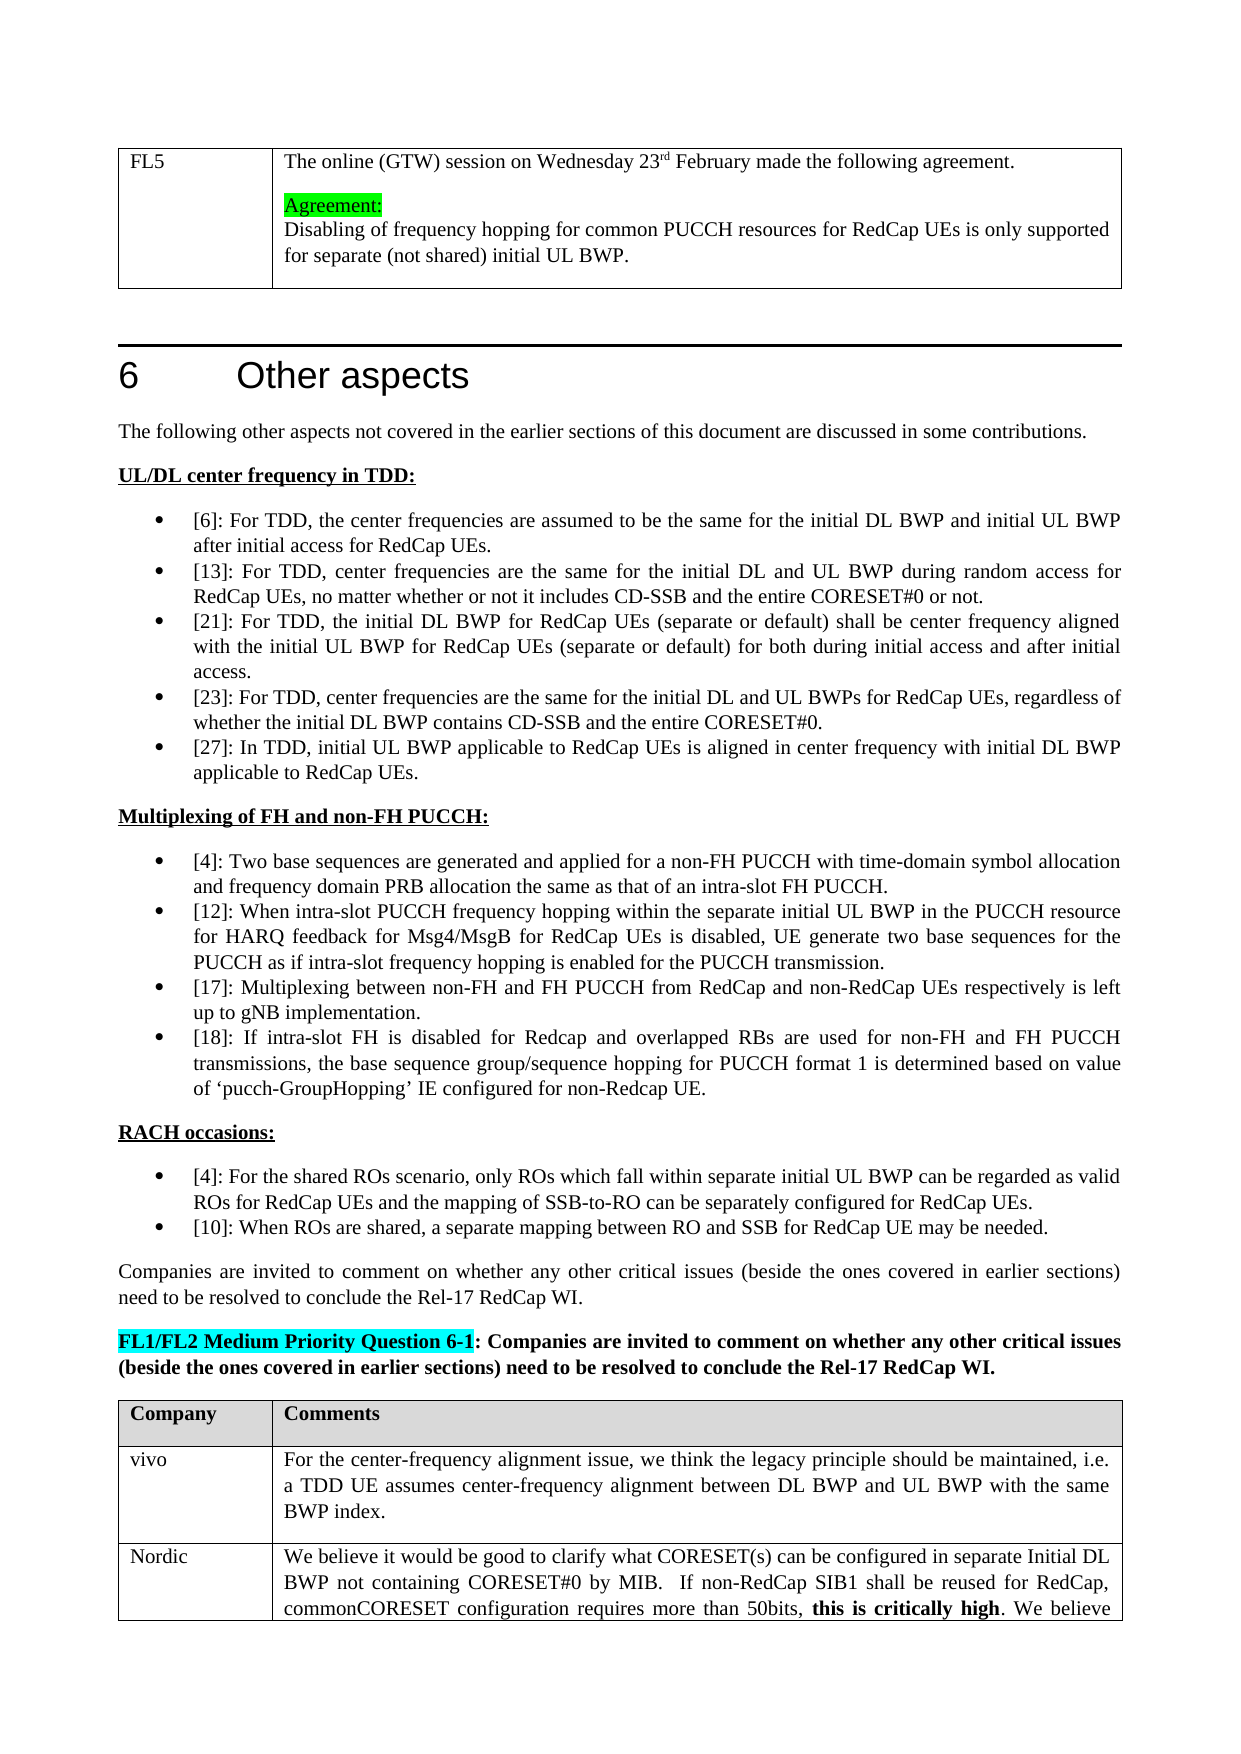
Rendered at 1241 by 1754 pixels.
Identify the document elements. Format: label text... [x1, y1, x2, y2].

table_cell The online (GTW) session on Wednesday 23rd February made the following agreement. Agreement: Disabling of frequency hopping for common PUCCH resources for RedCap UEs is only supported for separate (not shared) initial UL BWP. [273, 149, 1121, 288]
list [23]: For TDD, center frequencies are the same for the initial DL and UL BWPs for RedCap UEs, regardless of whether the initial DL BWP contains CD-SSB and the entire CORESET#0. [156, 684, 1122, 734]
list [18]: If intra-slot FH is disabled for Redcap and overlapped RBs are used for non-FH and FH PUCCH transmissions, the base sequence group/sequence hopping for PUCCH format 1 is determined based on value of ‘pucch-GroupHopping’ IE configured for non-Redcap UE. [156, 1025, 1122, 1100]
list [21]: For TDD, the initial DL BWP for RedCap UEs (separate or default) shall be center frequency aligned with the initial UL BWP for RedCap UEs (separate or default) for both during initial access and after initial access. [156, 609, 1122, 683]
text The following other aspects not covered in the earlier sections of this document are discussed in some contributions. [118, 419, 1122, 443]
table_cell Nordic [119, 1544, 272, 1620]
text FL1/FL2 Medium Priority Question 6-1: Companies are invited to comment on whether any other critical issues (beside the ones covered in earlier sections) need to be resolved to conclude the Rel-17 RedCap WI. [118, 1329, 1122, 1379]
table_cell vivo [119, 1447, 272, 1543]
list [4]: For the shared ROs scenario, only ROs which fall within separate initial UL BWP can be regarded as valid ROs for RedCap UEs and the mapping of SSB-to-RO can be separately configured for RedCap UEs. [156, 1164, 1122, 1214]
text UL/DL center frequency in TDD: [118, 463, 1122, 487]
list [27]: In TDD, initial UL BWP applicable to RedCap UEs is aligned in center frequency with initial DL BWP applicable to RedCap UEs. [156, 735, 1122, 784]
text Companies are invited to comment on whether any other critical issues (beside the ones covered in earlier sections) need to be resolved to conclude the Rel-17 RedCap WI. [118, 1259, 1122, 1309]
list [6]: For TDD, the center frequencies are assumed to be the same for the initial DL BWP and initial UL BWP after initial access for RedCap UEs. [156, 508, 1122, 557]
list [10]: When ROs are shared, a separate mapping between RO and SSB for RedCap UE may be needed. [156, 1215, 1122, 1239]
list [12]: When intra-slot PUCCH frequency hopping within the separate initial UL BWP in the PUCCH resource for HARQ feedback for Msg4/MsgB for RedCap UEs is disabled, UE generate two base sequences for the PUCCH as if intra-slot frequency hopping is enabled for the PUCCH transmission. [156, 899, 1122, 974]
table_cell FL5 [119, 149, 272, 288]
text Multiplexing of FH and non-FH PUCCH: [118, 804, 1122, 828]
subtitle Other aspects [118, 347, 1122, 397]
list [17]: Multiplexing between non-FH and FH PUCCH from RedCap and non-RedCap UEs respectively is left up to gNB implementation. [156, 975, 1122, 1024]
table_header Company [119, 1401, 272, 1446]
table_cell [273, 1544, 1122, 1620]
list [13]: For TDD, center frequencies are the same for the initial DL and UL BWP during random access for RedCap UEs, no matter whether or not it includes CD-SSB and the entire CORESET#0 or not. [156, 558, 1122, 608]
list [4]: Two base sequences are generated and applied for a non-FH PUCCH with time-domain symbol allocation and frequency domain PRB allocation the same as that of an intra-slot FH PUCCH. [156, 849, 1122, 898]
table_header Comments [273, 1401, 1122, 1446]
text RACH occasions: [118, 1120, 1122, 1144]
table_cell For the center-frequency alignment issue, we think the legacy principle should be maintained, i.e. a TDD UE assumes center-frequency alignment between DL BWP and UL BWP with the same BWP index. [273, 1447, 1122, 1543]
